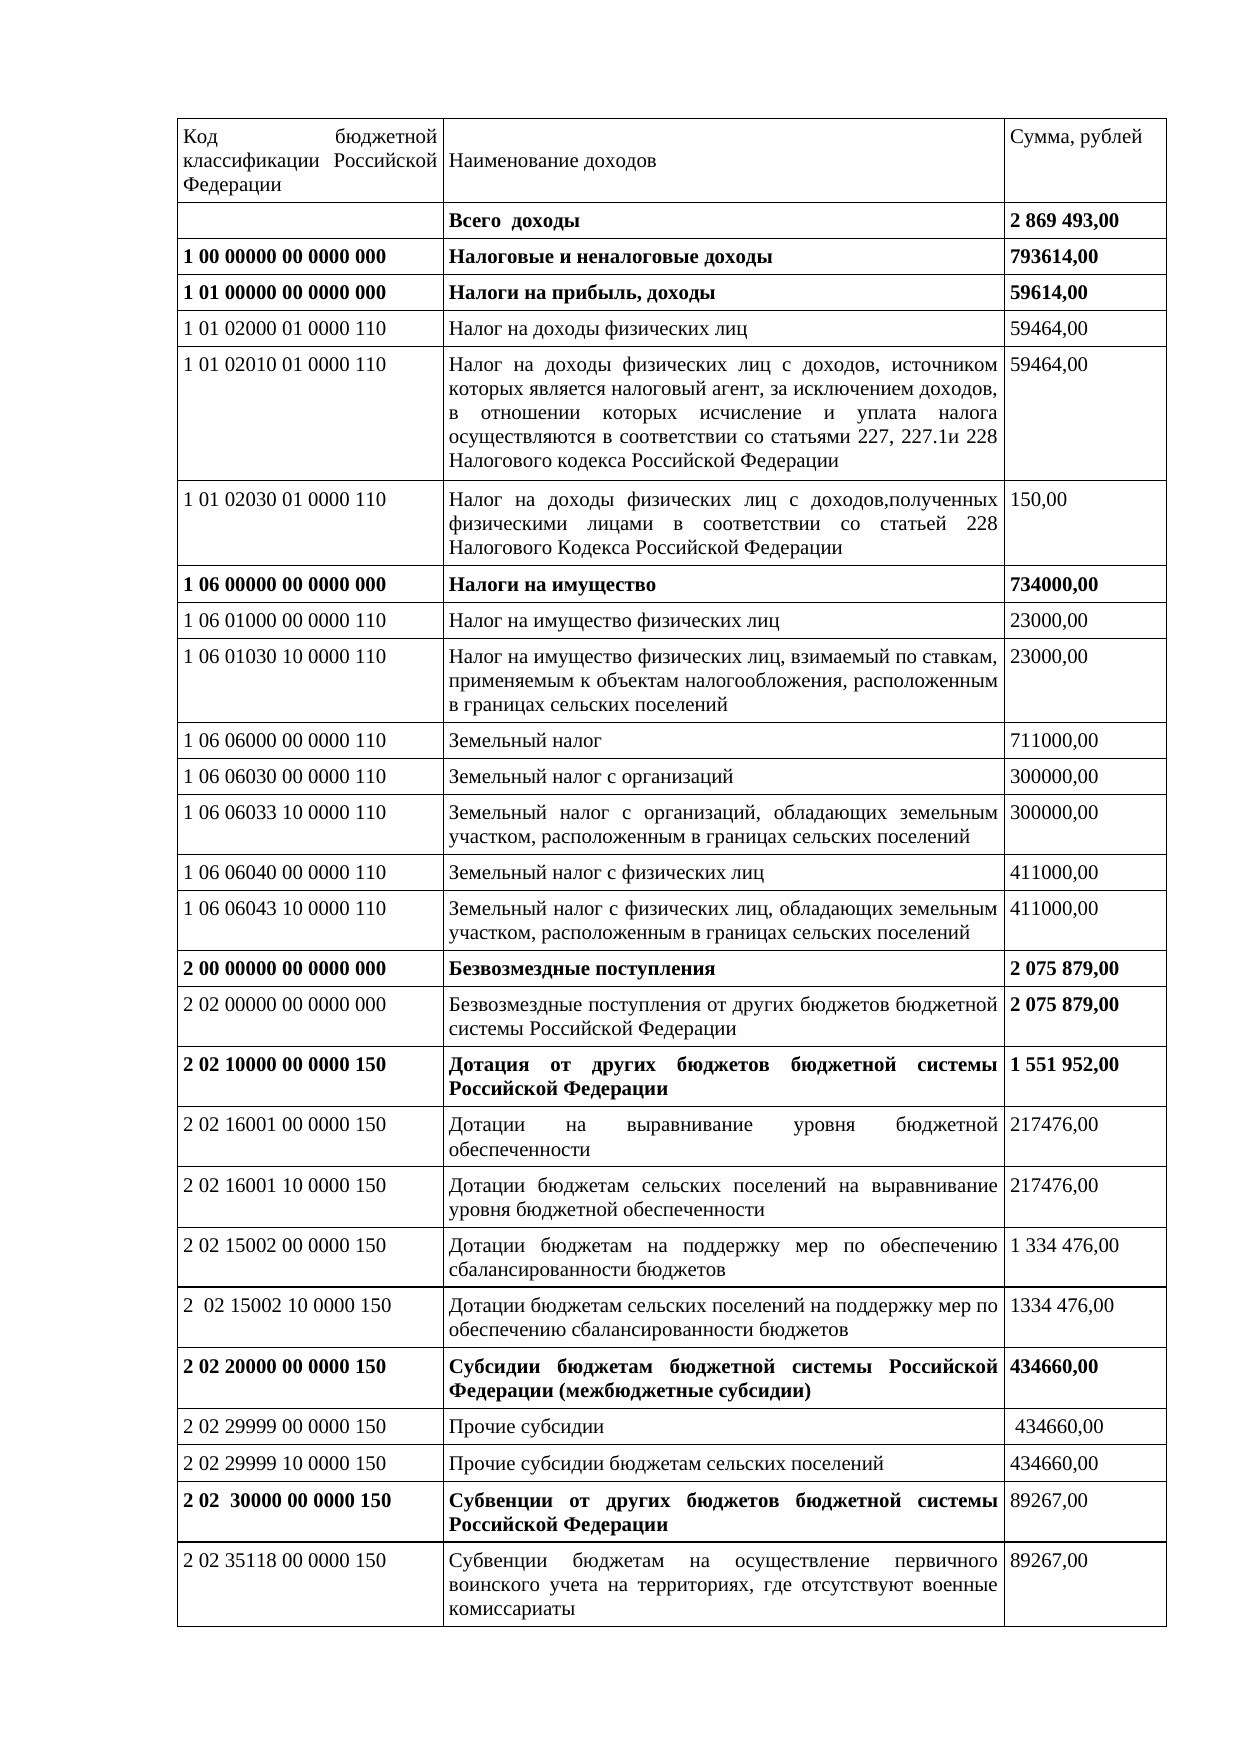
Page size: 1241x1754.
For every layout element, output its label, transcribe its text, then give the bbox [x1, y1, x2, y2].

table_cell 2 02 15002 10 0000 150 [178, 1288, 443, 1347]
table_cell 2 00 00000 00 0000 000 [178, 951, 443, 986]
table_cell 1 06 01000 00 0000 110 [178, 603, 443, 637]
table_cell 1 06 06033 10 0000 110 [178, 795, 443, 854]
table_cell Дотации бюджетам сельских поселений на поддержку мер по обеспечению сбалансированности бюджетов [444, 1288, 1004, 1347]
table_cell [178, 203, 443, 238]
table_cell 1 06 06043 10 0000 110 [178, 891, 443, 950]
table_cell Всего доходы [444, 203, 1004, 238]
table_cell 217476,00 [1005, 1167, 1166, 1226]
table_header Наименование доходов [444, 119, 1004, 202]
table_cell 1 334 476,00 [1005, 1228, 1166, 1286]
table_cell 1 06 06030 00 0000 110 [178, 759, 443, 794]
table_cell 1 01 00000 00 0000 000 [178, 275, 443, 310]
table_cell 2 02 00000 00 0000 000 [178, 987, 443, 1046]
table_cell Субсидии бюджетам бюджетной системы Российской Федерации (межбюджетные субсидии) [444, 1348, 1004, 1408]
table_cell 89267,00 [1005, 1543, 1166, 1626]
table_cell Земельный налог с физических лиц [444, 855, 1004, 890]
table_cell Налог на доходы физических лиц [444, 311, 1004, 346]
table_cell Дотация от других бюджетов бюджетной системы Российской Федерации [444, 1047, 1004, 1106]
table_cell Прочие субсидии бюджетам сельских поселений [444, 1445, 1004, 1481]
table_cell 1 01 02010 01 0000 110 [178, 347, 443, 480]
table_cell 23000,00 [1005, 603, 1166, 637]
table_cell Дотации бюджетам сельских поселений на выравнивание уровня бюджетной обеспеченности [444, 1167, 1004, 1226]
table_cell 1 551 952,00 [1005, 1047, 1166, 1106]
table_cell Земельный налог с физических лиц, обладающих земельным участком, расположенным в границах сельских поселений [444, 891, 1004, 950]
table_cell 1 06 06040 00 0000 110 [178, 855, 443, 890]
table_cell 434660,00 [1005, 1409, 1166, 1444]
table_cell 1 06 01030 10 0000 110 [178, 639, 443, 722]
table_cell 1 01 02000 01 0000 110 [178, 311, 443, 346]
table_cell Налог на имущество физических лиц, взимаемый по ставкам, применяемым к объектам налогообложения, расположенным в границах сельских поселений [444, 639, 1004, 722]
table_cell Прочие субсидии [444, 1409, 1004, 1444]
table_cell 1 06 00000 00 0000 000 [178, 566, 443, 601]
table_cell 2 02 29999 00 0000 150 [178, 1409, 443, 1444]
table_cell 411000,00 [1005, 855, 1166, 890]
table_cell Налоговые и неналоговые доходы [444, 239, 1004, 274]
table_cell 2 075 879,00 [1005, 951, 1166, 986]
table_cell 2 869 493,00 [1005, 203, 1166, 238]
table_cell Налог на доходы физических лиц с доходов, источником которых является налоговый агент, за исключением доходов, в отношении которых исчисление и уплата налога осуществляются в соответствии со статьями 227, 227.1и 228 Налогового кодекса Российской Федерации [444, 347, 1004, 480]
table_cell Безвозмездные поступления от других бюджетов бюджетной системы Российской Федерации [444, 987, 1004, 1046]
table_cell 2 02 30000 00 0000 150 [178, 1482, 443, 1541]
table_cell 1 06 06000 00 0000 110 [178, 723, 443, 758]
table_cell Налоги на имущество [444, 566, 1004, 601]
table_cell 300000,00 [1005, 795, 1166, 854]
table_header Сумма, рублей [1005, 119, 1166, 202]
table_cell 89267,00 [1005, 1482, 1166, 1541]
table_cell 59464,00 [1005, 347, 1166, 480]
table_cell 300000,00 [1005, 759, 1166, 794]
table_cell 2 02 15002 00 0000 150 [178, 1228, 443, 1286]
table_cell 217476,00 [1005, 1107, 1166, 1166]
table_cell 434660,00 [1005, 1348, 1166, 1408]
table_cell 59614,00 [1005, 275, 1166, 310]
table_cell Налоги на прибыль, доходы [444, 275, 1004, 310]
table_cell 734000,00 [1005, 566, 1166, 601]
table_cell Земельный налог с организаций, обладающих земельным участком, расположенным в границах сельских поселений [444, 795, 1004, 854]
table_cell Безвозмездные поступления [444, 951, 1004, 986]
table_cell Налог на доходы физических лиц с доходов,полученных физическими лицами в соответствии со статьей 228 Налогового Кодекса Российской Федерации [444, 481, 1004, 565]
table_cell 793614,00 [1005, 239, 1166, 274]
table_cell 2 02 16001 00 0000 150 [178, 1107, 443, 1166]
table_cell 23000,00 [1005, 639, 1166, 722]
table_cell 59464,00 [1005, 311, 1166, 346]
table_cell Налог на имущество физических лиц [444, 603, 1004, 637]
table_cell Субвенции от других бюджетов бюджетной системы Российской Федерации [444, 1482, 1004, 1541]
table_cell 2 02 35118 00 0000 150 [178, 1543, 443, 1626]
table_cell 2 02 16001 10 0000 150 [178, 1167, 443, 1226]
table_cell 1 01 02030 01 0000 110 [178, 481, 443, 565]
table_cell 434660,00 [1005, 1445, 1166, 1481]
table_cell Субвенции бюджетам на осуществление первичного воинского учета на территориях, где отсутствуют военные комиссариаты [444, 1543, 1004, 1626]
table_cell 2 02 10000 00 0000 150 [178, 1047, 443, 1106]
table_cell Земельный налог [444, 723, 1004, 758]
table_cell 1334 476,00 [1005, 1288, 1166, 1347]
table_cell Земельный налог с организаций [444, 759, 1004, 794]
table_header Код бюджетной классификации Российской Федерации [178, 119, 443, 202]
table_cell 1 00 00000 00 0000 000 [178, 239, 443, 274]
table_cell 711000,00 [1005, 723, 1166, 758]
table_cell 411000,00 [1005, 891, 1166, 950]
table_cell Дотации на выравнивание уровня бюджетной обеспеченности [444, 1107, 1004, 1166]
table_cell Дотации бюджетам на поддержку мер по обеспечению сбалансированности бюджетов [444, 1228, 1004, 1286]
table_cell 2 02 29999 10 0000 150 [178, 1445, 443, 1481]
table_cell 2 02 20000 00 0000 150 [178, 1348, 443, 1408]
table_cell 2 075 879,00 [1005, 987, 1166, 1046]
table_cell 150,00 [1005, 481, 1166, 565]
